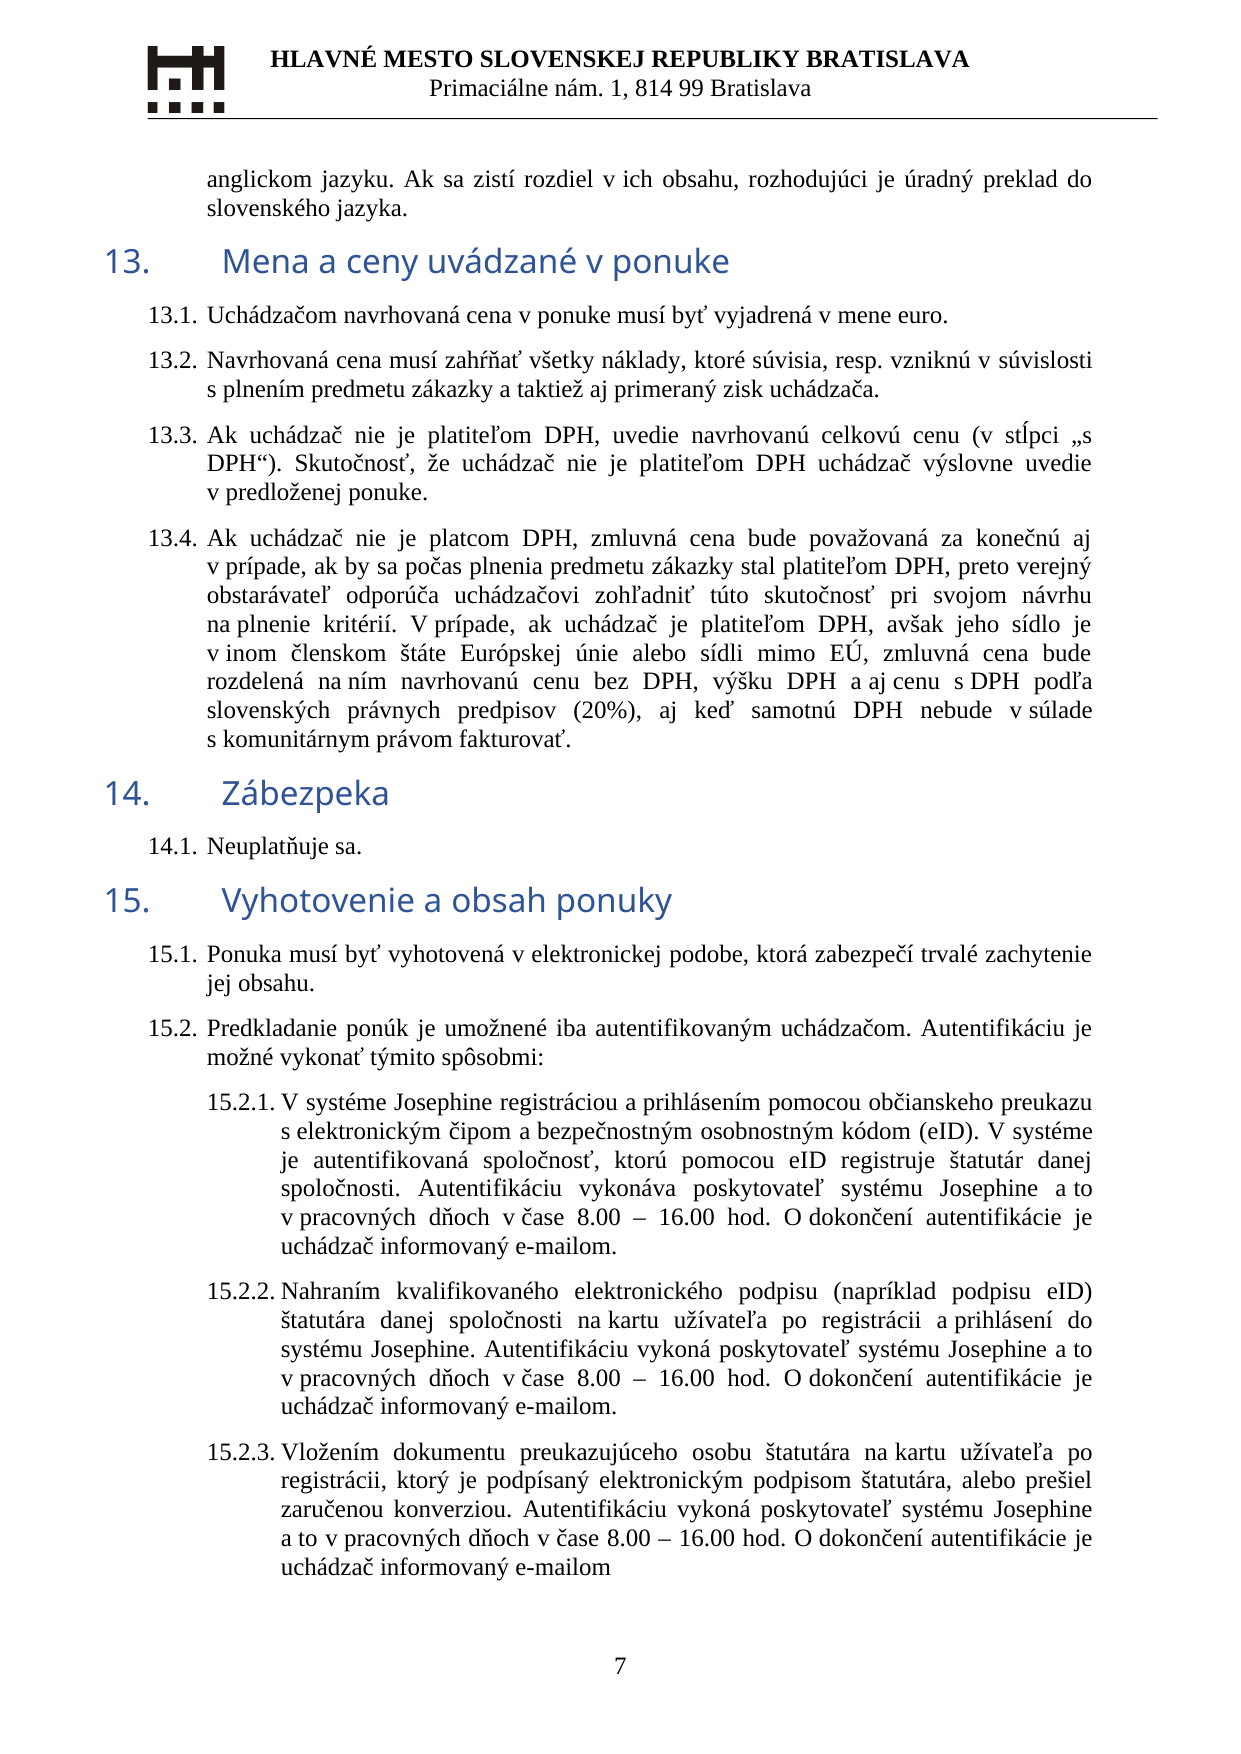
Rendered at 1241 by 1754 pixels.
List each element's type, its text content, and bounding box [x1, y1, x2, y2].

list Ponuka musí byť vyhotovená v elektronickej podobe, ktorá zabezpečí trvalé zachytenie jej obsahu. [148, 939, 1093, 996]
list Ak uchádzač nie je platcom DPH, zmluvná cena bude považovaná za konečnú aj v prípade, ak by sa počas plnenia predmetu zákazky stal platiteľom DPH, preto verejný obstarávateľ odporúča uchádzačovi zohľadniť túto skutočnosť pri svojom návrhu na plnenie kritérií. V prípade, ak uchádzač je platiteľom DPH, avšak jeho sídlo je v inom členskom štáte Európskej únie alebo sídli mimo EÚ, zmluvná cena bude rozdelená na ním navrhovanú cenu bez DPH, výšku DPH a aj cenu s DPH podľa slovenských právnych predpisov (20%), aj keď samotnú DPH nebude v súlade s komunitárnym právom fakturovať. [148, 523, 1093, 753]
list Predkladanie ponúk je umožnené iba autentifikovaným uchádzačom. Autentifikáciu je možné vykonať týmito spôsobmi: [148, 1013, 1093, 1071]
subtitle Zábezpeka [103, 769, 1093, 815]
list Vložením dokumentu preukazujúceho osobu štatutára na kartu užívateľa po registrácii, ktorý je podpísaný elektronickým podpisom štatutára, alebo prešiel zaručenou konverziou. Autentifikáciu vykoná poskytovateľ systému Josephine a to v pracovných dňoch v čase 8.00 – 16.00 hod. O dokončení autentifikácie je uchádzač informovaný e-mailom [207, 1437, 1093, 1581]
list Navrhovaná cena musí zahŕňať všetky náklady, ktoré súvisia, resp. vzniknú v súvislosti s plnením predmetu zákazky a taktiež aj primeraný zisk uchádzača. [148, 346, 1093, 403]
list Nahraním kvalifikovaného elektronického podpisu (napríklad podpisu eID) štatutára danej spoločnosti na kartu užívateľa po registrácii a prihlásení do systému Josephine. Autentifikáciu vykoná poskytovateľ systému Josephine a to v pracovných dňoch v čase 8.00 – 16.00 hod. O dokončení autentifikácie je uchádzač informovaný e-mailom. [207, 1276, 1093, 1420]
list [148, 164, 1093, 221]
list Ak uchádzač nie je platiteľom DPH, uvedie navrhovanú celkovú cenu (v stĺpci „s DPH“). Skutočnosť, že uchádzač nie je platiteľom DPH uchádzač výslovne uvedie v predloženej ponuke. [148, 420, 1093, 506]
picture [147, 46, 225, 113]
list Neuplatňuje sa. [148, 831, 1093, 860]
subtitle Mena a ceny uvádzané v ponuke [103, 238, 1093, 283]
list V systéme Josephine registráciou a prihlásením pomocou občianskeho preukazu s elektronickým čipom a bezpečnostným osobnostným kódom (eID). V systéme je autentifikovaná spoločnosť, ktorú pomocou eID registruje štatutár danej spoločnosti. Autentifikáciu vykonáva poskytovateľ systému Josephine a to v pracovných dňoch v čase 8.00 – 16.00 hod. O dokončení autentifikácie je uchádzač informovaný e-mailom. [207, 1087, 1093, 1260]
list Uchádzačom navrhovaná cena v ponuke musí byť vyjadrená v mene euro. [148, 300, 1093, 329]
subtitle Vyhotovenie a obsah ponuky [103, 877, 1093, 922]
